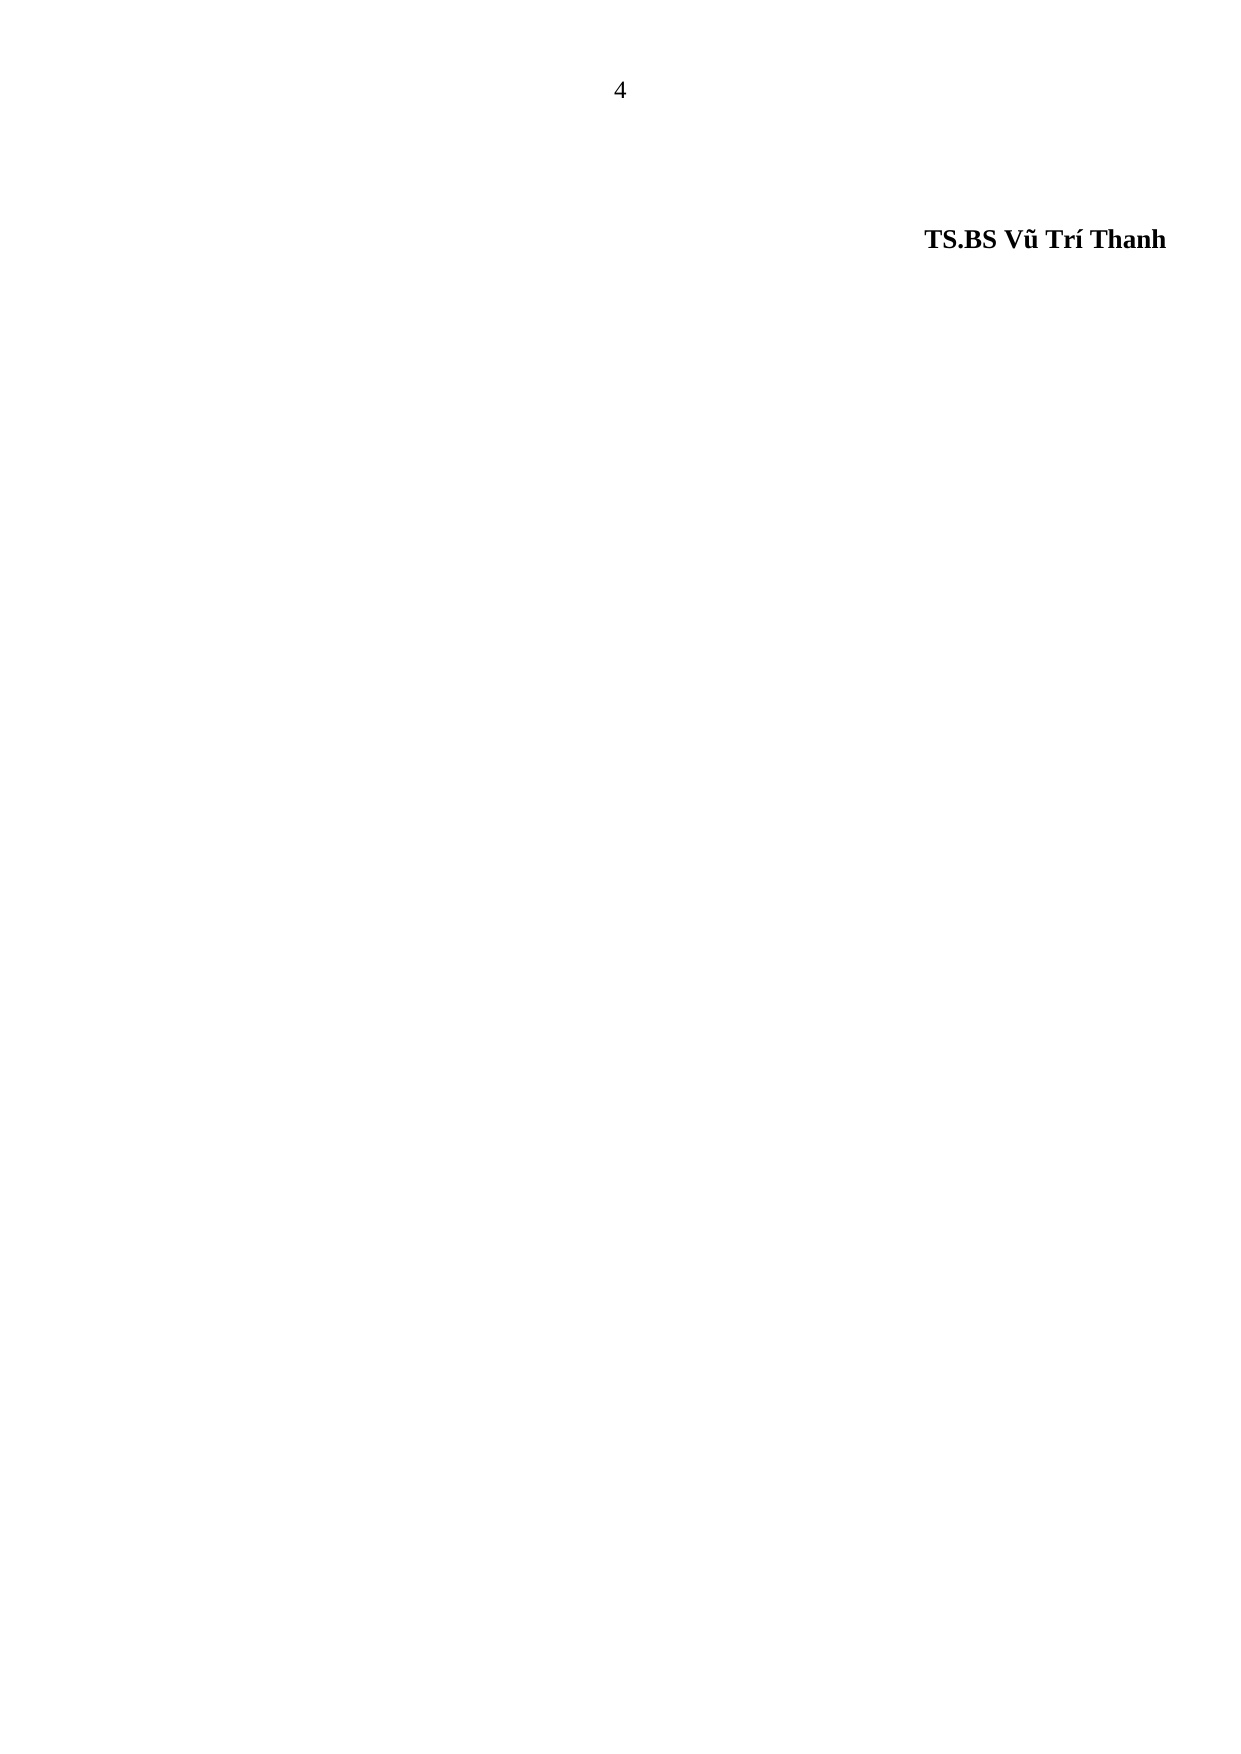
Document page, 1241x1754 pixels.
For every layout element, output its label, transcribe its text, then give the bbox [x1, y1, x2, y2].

text TS.BS Vũ Trí Thanh [59, 223, 1181, 255]
